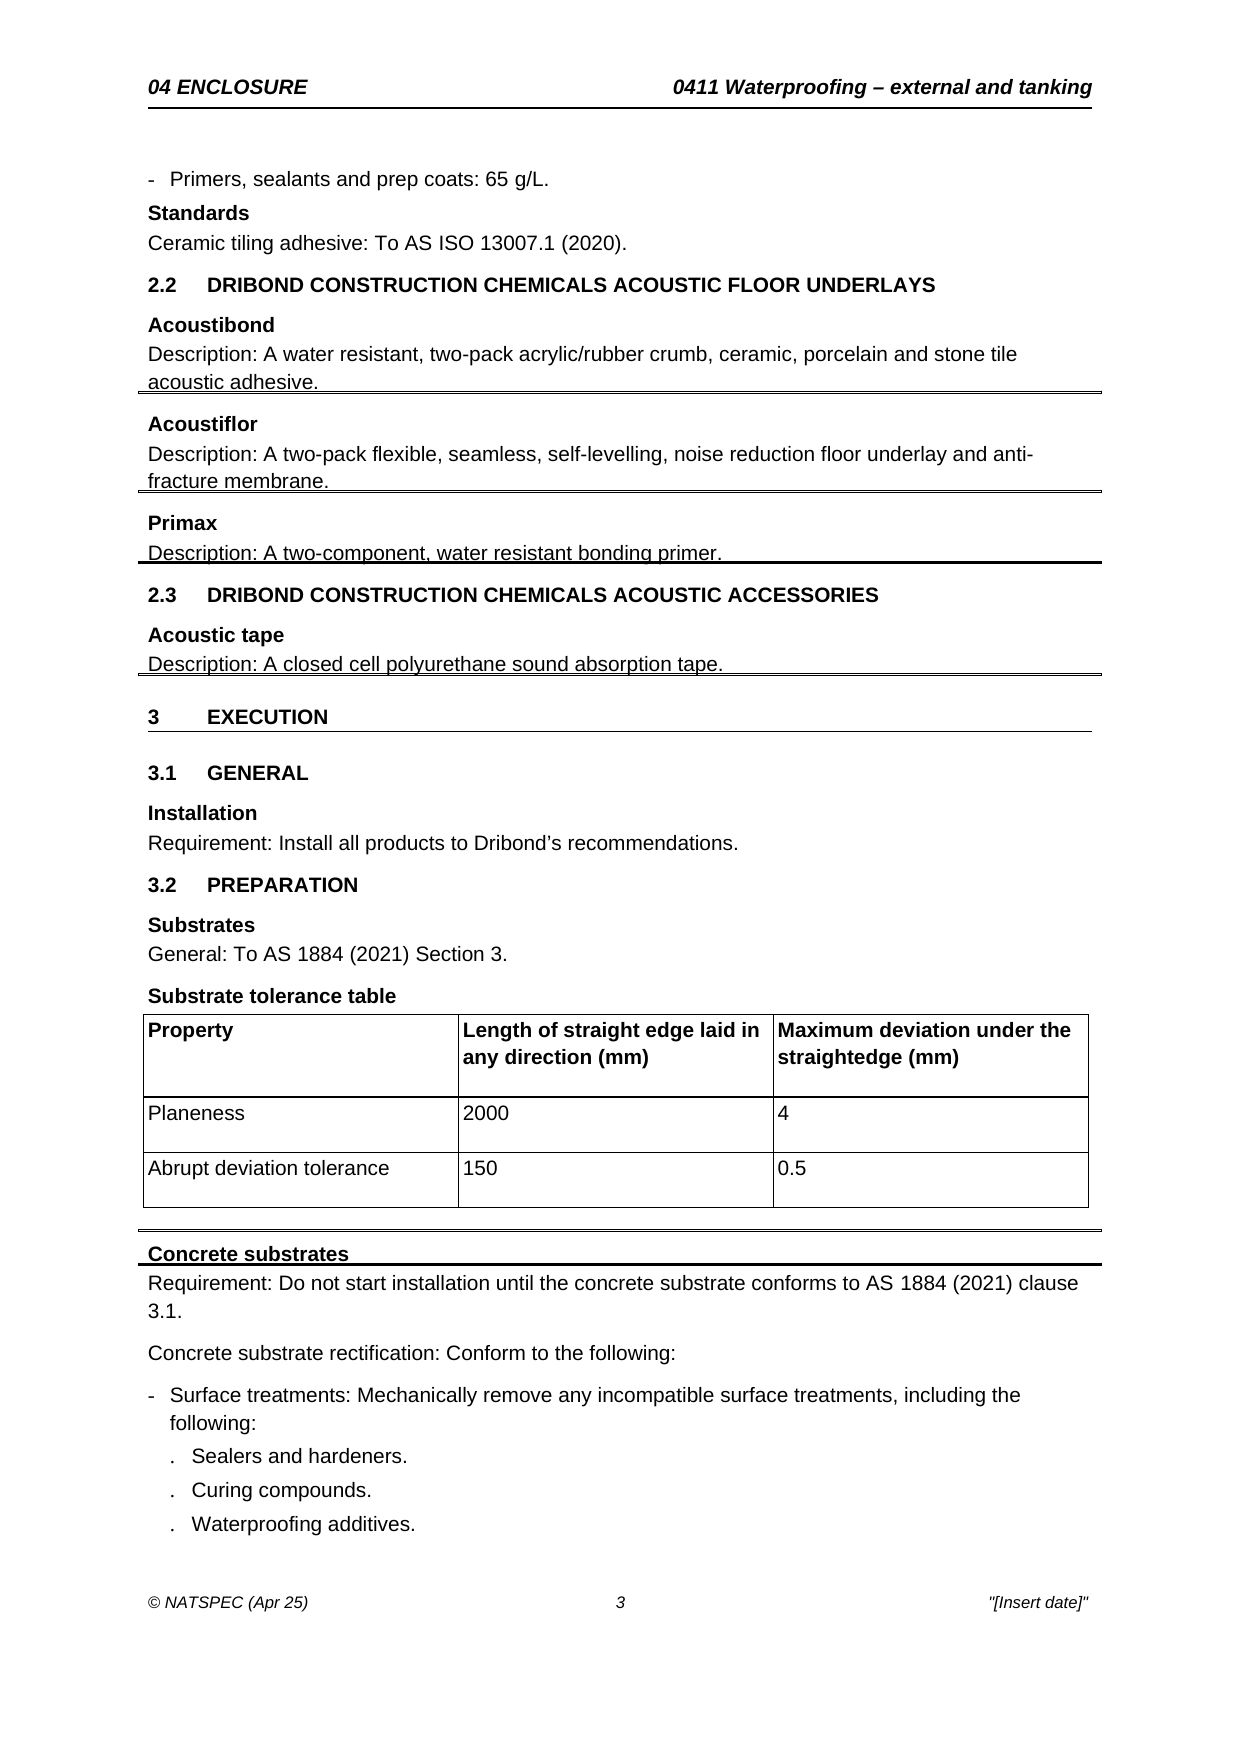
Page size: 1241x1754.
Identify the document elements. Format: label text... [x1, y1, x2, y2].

subtitle Acoustibond [148, 313, 1092, 337]
table_cell Planeness [144, 1098, 458, 1152]
subtitle Installation [148, 801, 1092, 825]
subtitle Acoustic tape [148, 623, 1092, 647]
subtitle Primax [148, 511, 1092, 535]
text Description: A two-component, water resistant bonding primer. [148, 541, 1092, 561]
text General: To AS 1884 (2021) Section 3. [148, 942, 1092, 966]
text Primers, sealants and prep coats: 65 g/L. [148, 167, 1092, 191]
text Curing compounds. [169, 1478, 1092, 1502]
subtitle Substrate tolerance table [148, 984, 1092, 1008]
text Surface treatments: Mechanically remove any incompatible surface treatments, including the following: [148, 1383, 1092, 1434]
subtitle DRIBOND CONSTRUCTION CHEMICALS ACOUSTIC ACCESSORIES [148, 583, 1092, 607]
table_cell 150 [459, 1153, 773, 1207]
text Description: A water resistant, two-pack acrylic/rubber crumb, ceramic, porcelain and stone tile acoustic adhesive. [148, 342, 1092, 391]
table_header Maximum deviation under the straightedge (mm) [774, 1015, 1088, 1096]
subtitle Acoustiflor [148, 412, 1092, 436]
table_cell 4 [774, 1098, 1088, 1152]
text Requirement: Install all products to Dribond’s recommendations. [148, 830, 1092, 854]
subtitle GENERAL [148, 761, 1092, 785]
text Description: A closed cell polyurethane sound absorption tape. [148, 652, 1092, 673]
subtitle DRIBOND CONSTRUCTION CHEMICALS ACOUSTIC FLOOR UNDERLAYS [148, 273, 1092, 297]
table_cell 2000 [459, 1098, 773, 1152]
text Concrete substrate rectification: Conform to the following: [148, 1341, 1092, 1365]
text Sealers and hardeners. [169, 1444, 1092, 1468]
table_header Length of straight edge laid in any direction (mm) [459, 1015, 773, 1096]
text Waterproofing additives. [169, 1512, 1092, 1536]
subtitle PREPARATION [148, 872, 1092, 896]
table_cell Abrupt deviation tolerance [144, 1153, 458, 1207]
text Description: A two-pack flexible, seamless, self-levelling, noise reduction floor underlay and anti-fracture membrane. [148, 441, 1092, 490]
subtitle Standards [148, 201, 1092, 225]
text Requirement: Do not start installation until the concrete substrate conforms to AS 1884 (2021) clause 3.1. [148, 1271, 1092, 1323]
subtitle Concrete substrates [148, 1242, 1092, 1263]
subtitle Substrates [148, 912, 1092, 936]
text Ceramic tiling adhesive: To AS ISO 13007.1 (2020). [148, 231, 1092, 254]
table_header Property [144, 1015, 458, 1096]
table_cell 0.5 [774, 1153, 1088, 1207]
subtitle EXECUTION [148, 705, 1092, 731]
